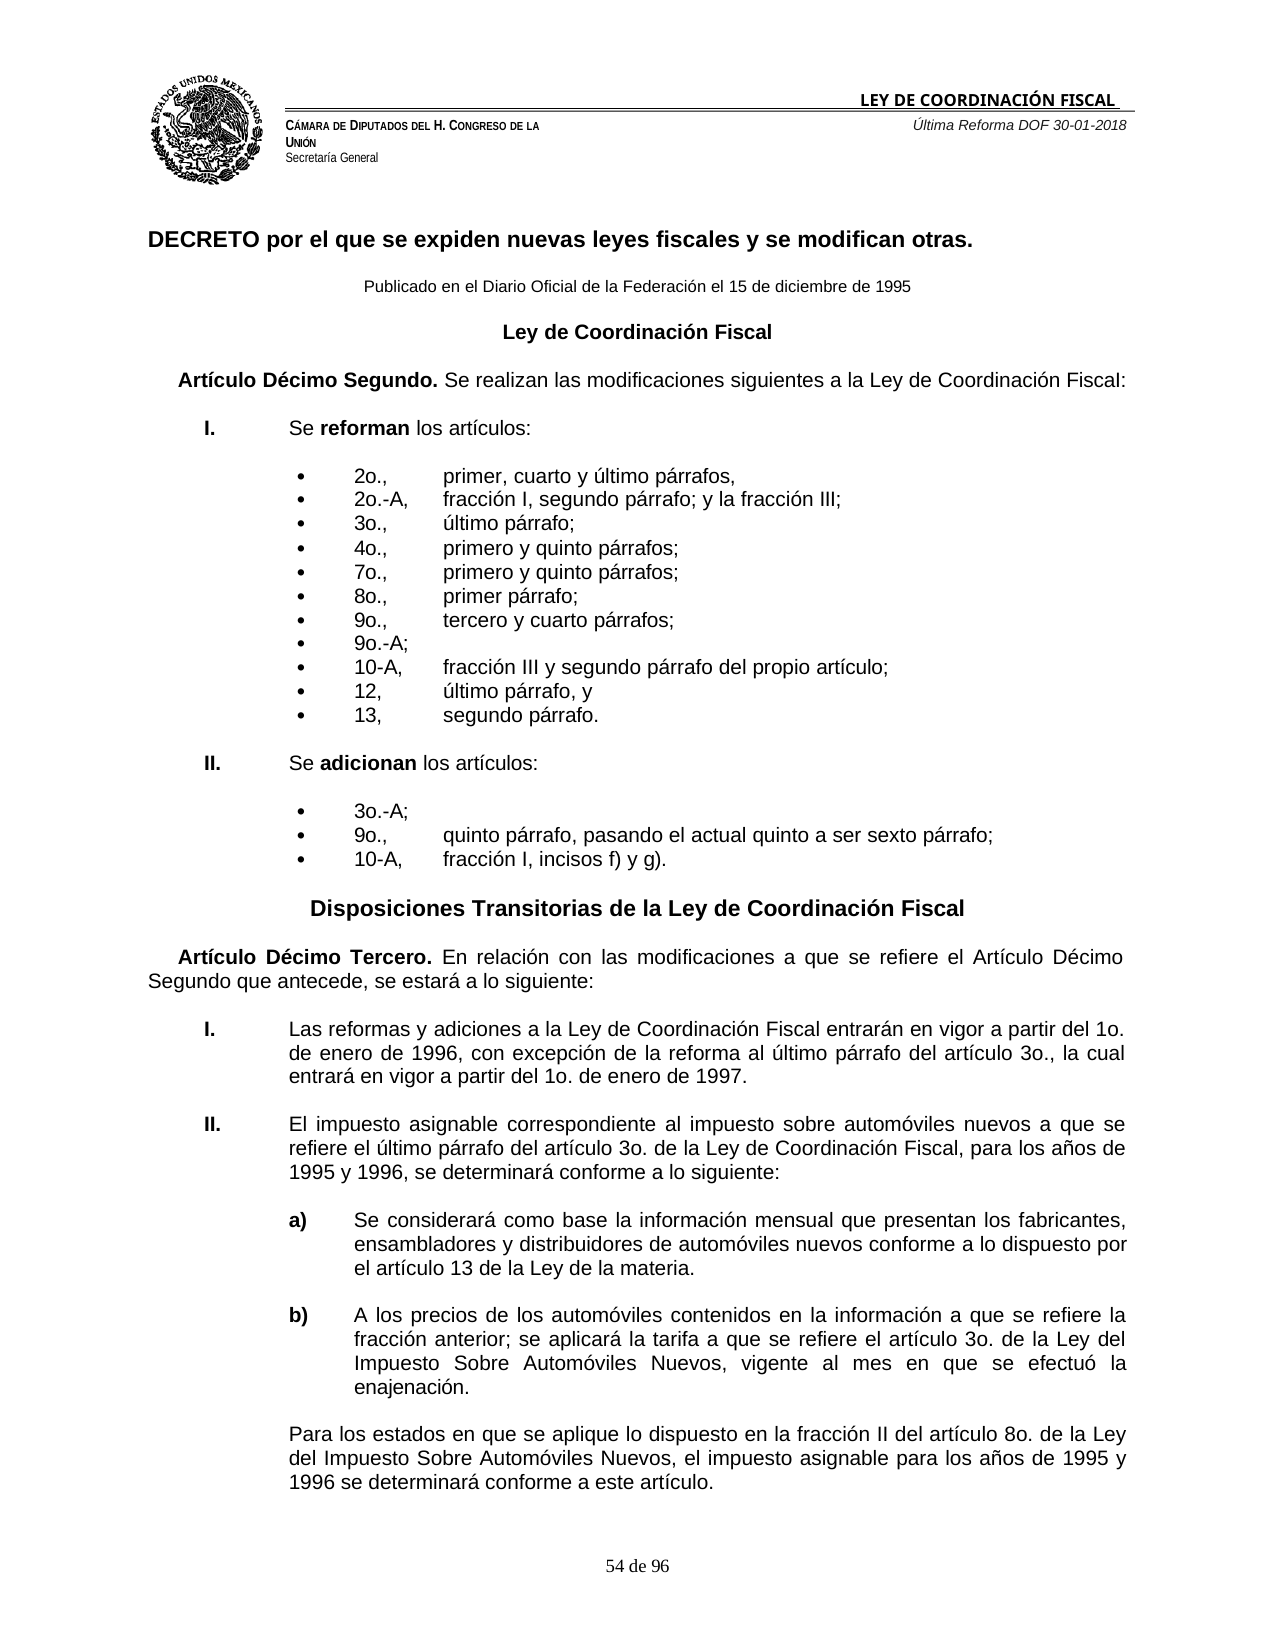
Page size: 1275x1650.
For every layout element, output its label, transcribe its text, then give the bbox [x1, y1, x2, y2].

list El impuesto asignable correspondiente al impuesto sobre automóviles nuevos a que se refiere el último párrafo del artículo 3o. de la Ley de Coordinación Fiscal, para los años de 1995 y 1996, se determinará conforme a lo siguiente: [204, 1112, 1127, 1183]
list Se reforman los artículos: [204, 416, 1139, 439]
list 2o., primer, cuarto y último párrafos, [298, 464, 1139, 488]
list 2o.-A, fracción I, segundo párrafo; y la fracción III; [298, 488, 1139, 512]
text Publicado en el Diario Oficial de la Federación el 15 de diciembre de 1995 [135, 277, 1139, 296]
list 3o.-A; [298, 799, 1139, 823]
subtitle Disposiciones Transitorias de la Ley de Coordinación Fiscal [135, 895, 1139, 921]
list 10-A, fracción III y segundo párrafo del propio artículo; [298, 655, 1139, 679]
list 10-A, fracción I, incisos f) y g). [298, 847, 1139, 871]
text Ley de Coordinación Fiscal [403, 320, 872, 344]
list 9o.-A; [298, 632, 1139, 655]
list 9o., tercero y cuarto párrafos; [298, 608, 1139, 632]
list 13, segundo párrafo. [298, 703, 1139, 727]
list Se considerará como base la información mensual que presentan los fabricantes, ensambladores y distribuidores de automóviles nuevos conforme a lo dispuesto por el artículo 13 de la Ley de la materia. [288, 1207, 1127, 1279]
list A los precios de los automóviles contenidos en la información a que se refiere la fracción anterior; se aplicará la tarifa a que se refiere el artículo 3o. de la Ley del Impuesto Sobre Automóviles Nuevos, vigente al mes en que se efectuó la enajenación. [288, 1303, 1127, 1398]
list 9o., quinto párrafo, pasando el actual quinto a ser sexto párrafo; [298, 823, 1139, 847]
text Artículo Décimo Tercero. En relación con las modificaciones a que se refiere el Artículo Décimo Segundo que antecede, se estará a lo siguiente: [148, 945, 1139, 993]
list Se adicionan los artículos: [204, 751, 1139, 775]
list 3o., último párrafo; [298, 512, 1139, 536]
list 7o., primero y quinto párrafos; [298, 559, 1139, 583]
list 12, último párrafo, y [298, 679, 1139, 703]
list 8o., primer párrafo; [298, 583, 1139, 607]
picture [150, 75, 263, 185]
list 4o., primero y quinto párrafos; [298, 536, 1139, 559]
subtitle DECRETO por el que se expiden nuevas leyes fiscales y se modifican otras. [148, 226, 1139, 253]
text Para los estados en que se aplique lo dispuesto en la fracción II del artículo 8o. de la Ley del Impuesto Sobre Automóviles Nuevos, el impuesto asignable para los años de 1995 y 1996 se determinará conforme a este artículo. [288, 1422, 1128, 1493]
text Artículo Décimo Segundo. Se realizan las modificaciones siguientes a la Ley de Coordinación FiscaI: [178, 368, 1139, 392]
list Las reformas y adiciones a la Ley de Coordinación Fiscal entrarán en vigor a partir del 1o. de enero de 1996, con excepción de la reforma al último párrafo del artículo 3o., la cual entrará en vigor a partir del 1o. de enero de 1997. [204, 1016, 1126, 1088]
